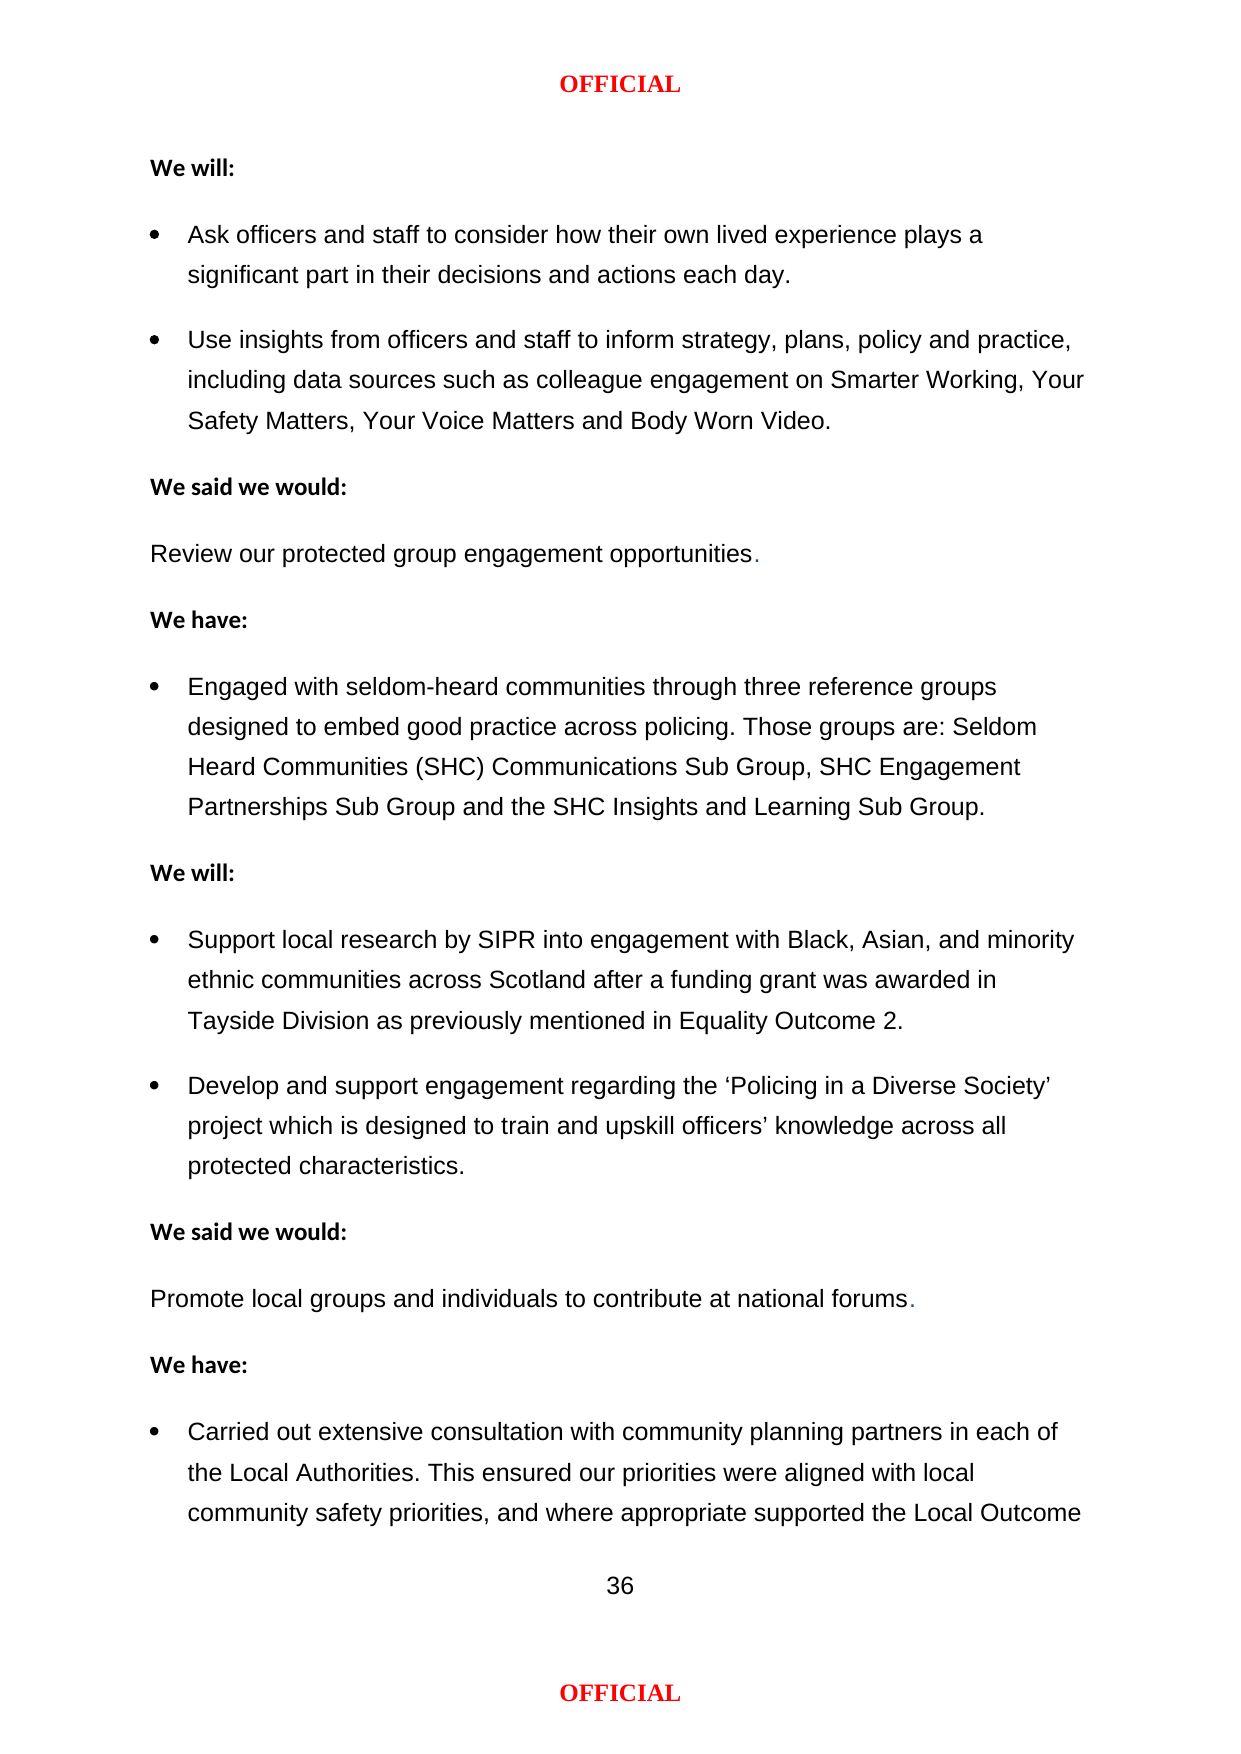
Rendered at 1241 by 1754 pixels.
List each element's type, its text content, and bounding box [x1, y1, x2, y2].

text Review our protected group engagement opportunities. [150, 538, 1090, 567]
subtitle We will: [150, 857, 1090, 888]
list Engaged with seldom-heard communities through three reference groups designed to embed good practice across policing. Those groups are: Seldom Heard Communities (SHC) Communications Sub Group, SHC Engagement Partnerships Sub Group and the SHC Insights and Learning Sub Group. [150, 671, 1090, 821]
subtitle We will: [150, 152, 1090, 182]
text Promote local groups and individuals to contribute at national forums. [150, 1284, 1090, 1313]
list Ask officers and staff to consider how their own lived experience plays a significant part in their decisions and actions each day. [150, 219, 1090, 289]
list Develop and support engagement regarding the ‘Policing in a Diverse Society’ project which is designed to train and upskill officers’ knowledge across all protected characteristics. [150, 1071, 1090, 1180]
list Support local research by SIPR into engagement with Black, Asian, and minority ethnic communities across Scotland after a funding grant was awarded in Tayside Division as previously mentioned in Equality Outcome 2. [150, 925, 1090, 1034]
subtitle We said we would: [150, 471, 1090, 501]
subtitle We have: [150, 1349, 1090, 1380]
list Use insights from officers and staff to inform strategy, plans, policy and practice, including data sources such as colleague engagement on Smarter Working, Your Safety Matters, Your Voice Matters and Body Worn Video. [150, 325, 1090, 434]
subtitle We said we would: [150, 1217, 1090, 1247]
subtitle We have: [150, 604, 1090, 634]
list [150, 1417, 1090, 1526]
